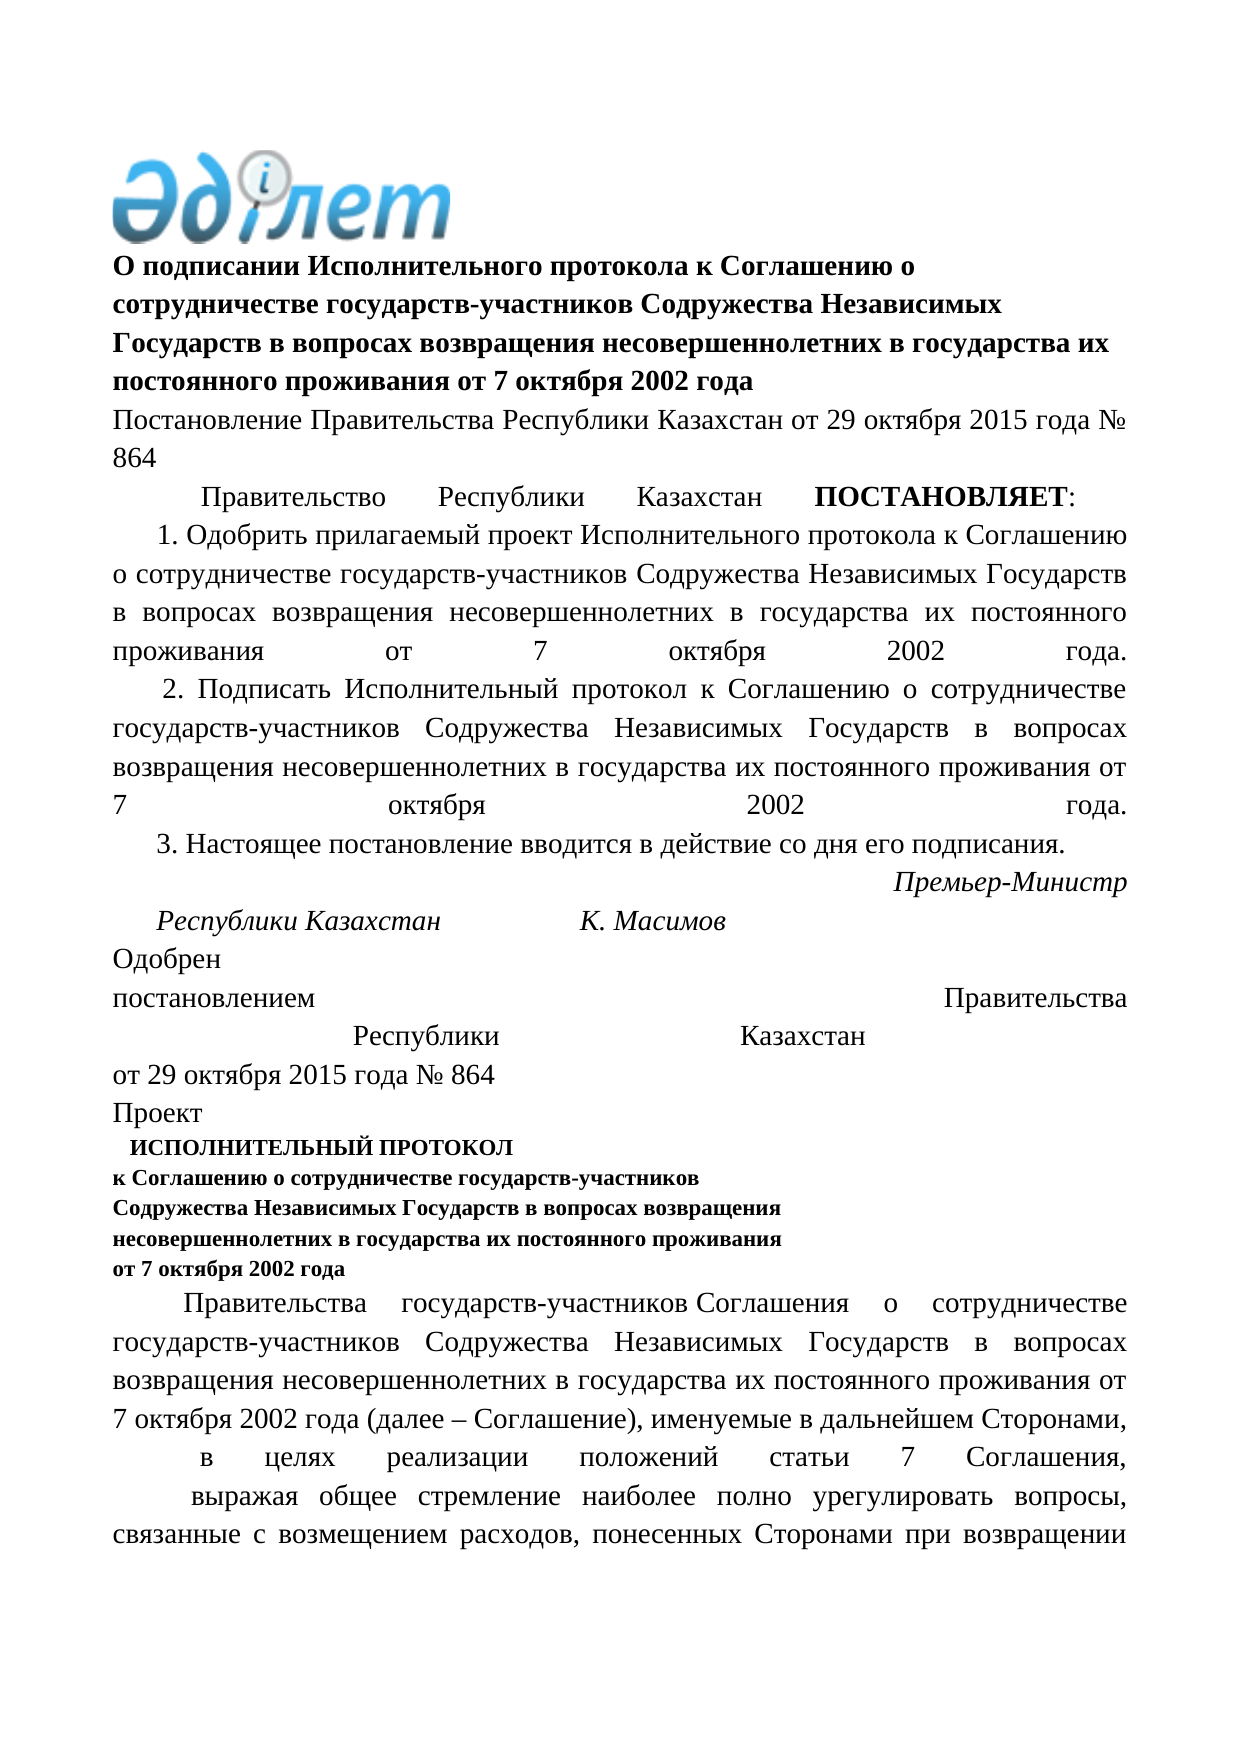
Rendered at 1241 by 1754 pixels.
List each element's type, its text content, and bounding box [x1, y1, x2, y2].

text О подписании Исполнительного протокола к Соглашению о сотрудничестве государств-участников Содружества Независимых Государств в вопросах возвращения несовершеннолетних в государства их постоянного проживания от 7 октября 2002 года [112, 248, 1128, 397]
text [112, 1285, 1128, 1550]
text Премьер-Министр Республики Казахстан К. Масимов [112, 864, 1128, 936]
text Проект [112, 1096, 1128, 1129]
picture [112, 150, 451, 244]
text Правительство Республики Казахстан ПОСТАНОВЛЯЕТ: 1. Одобрить прилагаемый проект Исполнительного протокола к Соглашению о сотрудничестве государств-участников Содружества Независимых Государств в вопросах возвращения несовершеннолетних в государства их постоянного проживания от 7 октября 2002 года. 2. Подписать Исполнительный протокол к Соглашению о сотрудничестве государств-участников Содружества Независимых Государств в вопросах возвращения несовершеннолетних в государства их постоянного проживания от 7 октября 2002 года. 3. Настоящее постановление вводится в действие со дня его подписания. [112, 479, 1128, 859]
text Постановление Правительства Республики Казахстан от 29 октября 2015 года № 864 [112, 402, 1128, 474]
text ИСПОЛНИТЕЛЬНЫЙ ПРОТОКОЛ к Соглашению о сотрудничестве государств-участников Содружества Независимых Государств в вопросах возвращения несовершеннолетних в государства их постоянного проживания от 7 октября 2002 года [112, 1134, 1128, 1281]
text Одобрен постановлением Правительства Республики Казахстан от 29 октября 2015 года № 864 [112, 941, 1128, 1091]
